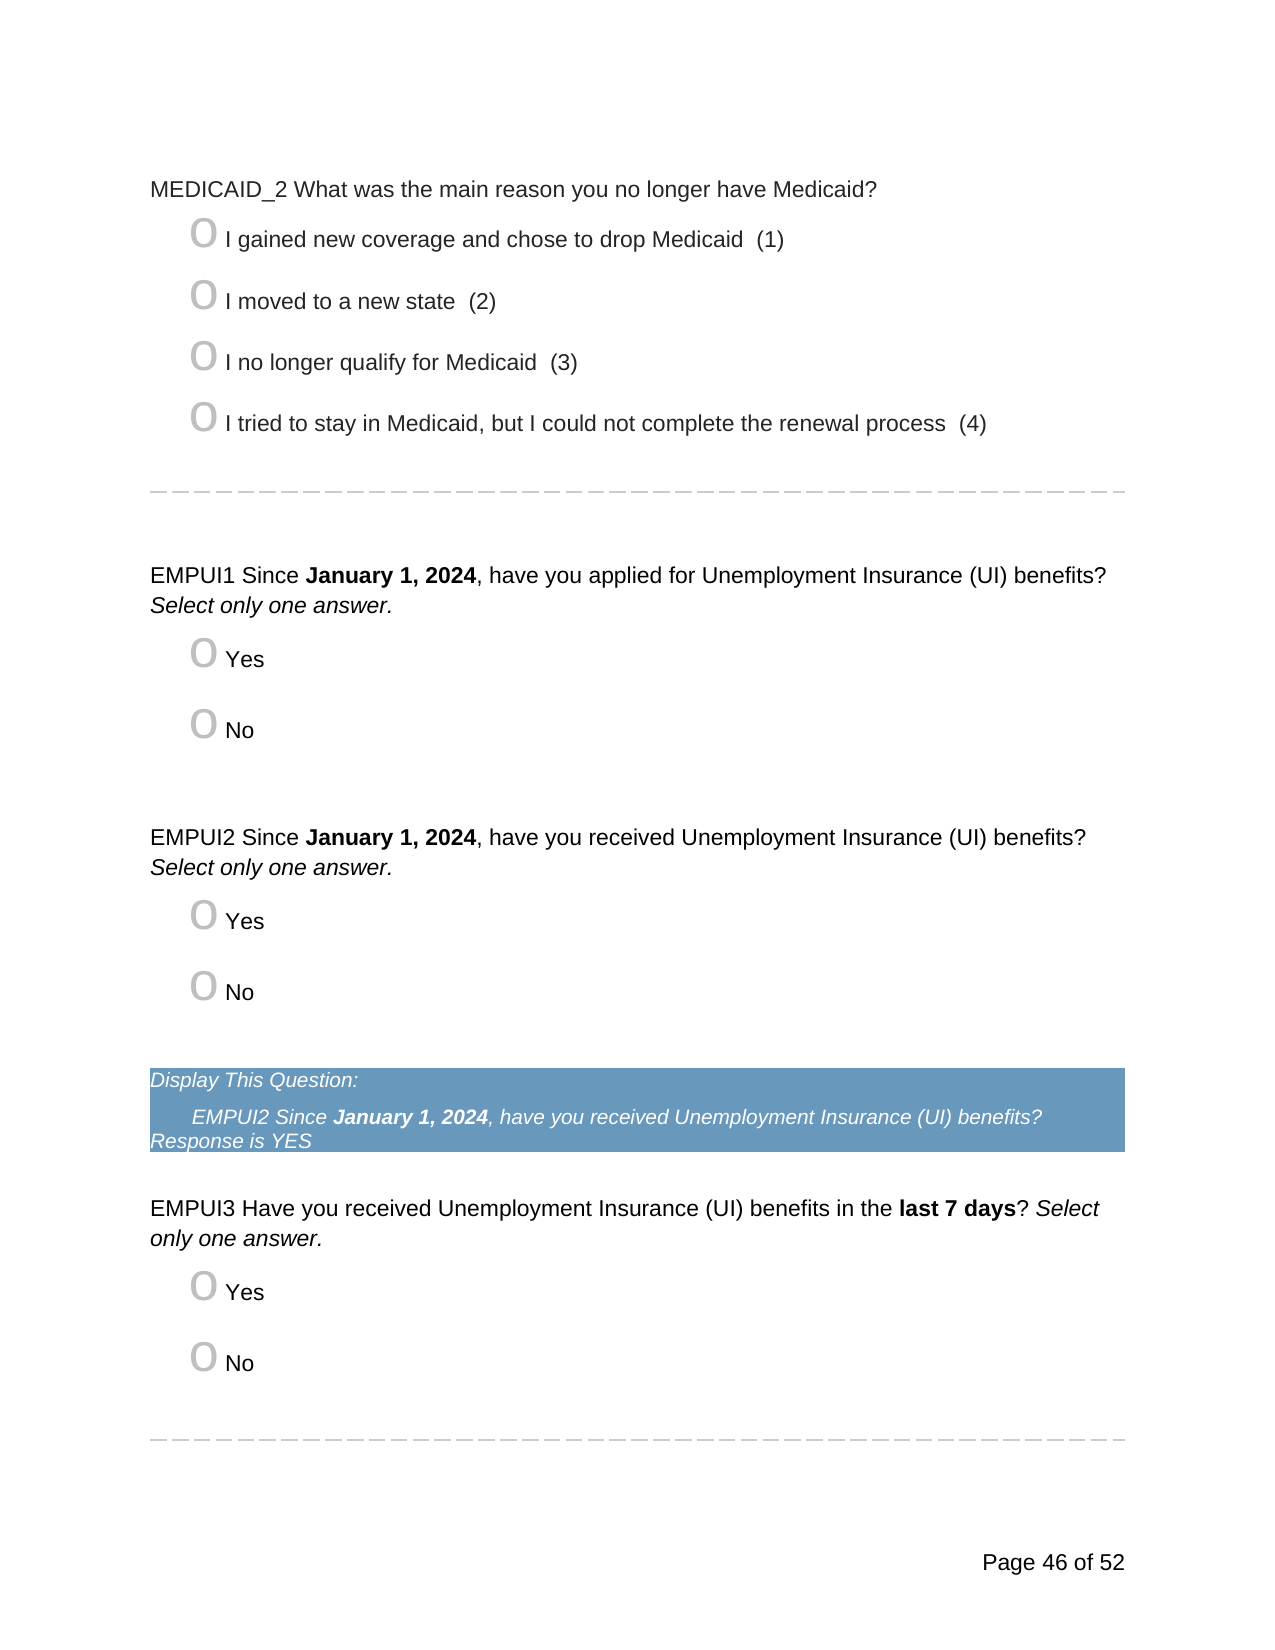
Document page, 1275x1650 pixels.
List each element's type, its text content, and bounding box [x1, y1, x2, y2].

list No [187, 693, 1125, 754]
list I no longer qualify for Medicaid (3) [187, 325, 1125, 387]
list No [187, 1326, 1125, 1387]
text EMPUI2 Since January 1, 2024, have you received Unemployment Insurance (UI) benefits? Select only one answer. [150, 824, 1125, 880]
text Display This Question: [150, 1068, 1125, 1092]
list I moved to a new state (2) [187, 264, 1125, 325]
text MEDICAID_2 What was the main reason you no longer have Medicaid? [150, 176, 1125, 203]
text EMPUI1 Since January 1, 2024, have you applied for Unemployment Insurance (UI) benefits? Select only one answer. [150, 562, 1125, 618]
list Yes [187, 884, 1125, 946]
text EMPUI3 Have you received Unemployment Insurance (UI) benefits in the last 7 days? Select only one answer. [150, 1195, 1125, 1252]
text EMPUI2 Since January 1, 2024, have you received Unemployment Insurance (UI) benefits? Response is YES [150, 1104, 1125, 1152]
list Yes [187, 1256, 1125, 1317]
list No [187, 955, 1125, 1016]
list I gained new coverage and chose to drop Medicaid (1) [187, 203, 1125, 264]
list I tried to stay in Medicaid, but I could not complete the renewal process (4) [187, 387, 1125, 448]
list Yes [187, 622, 1125, 684]
